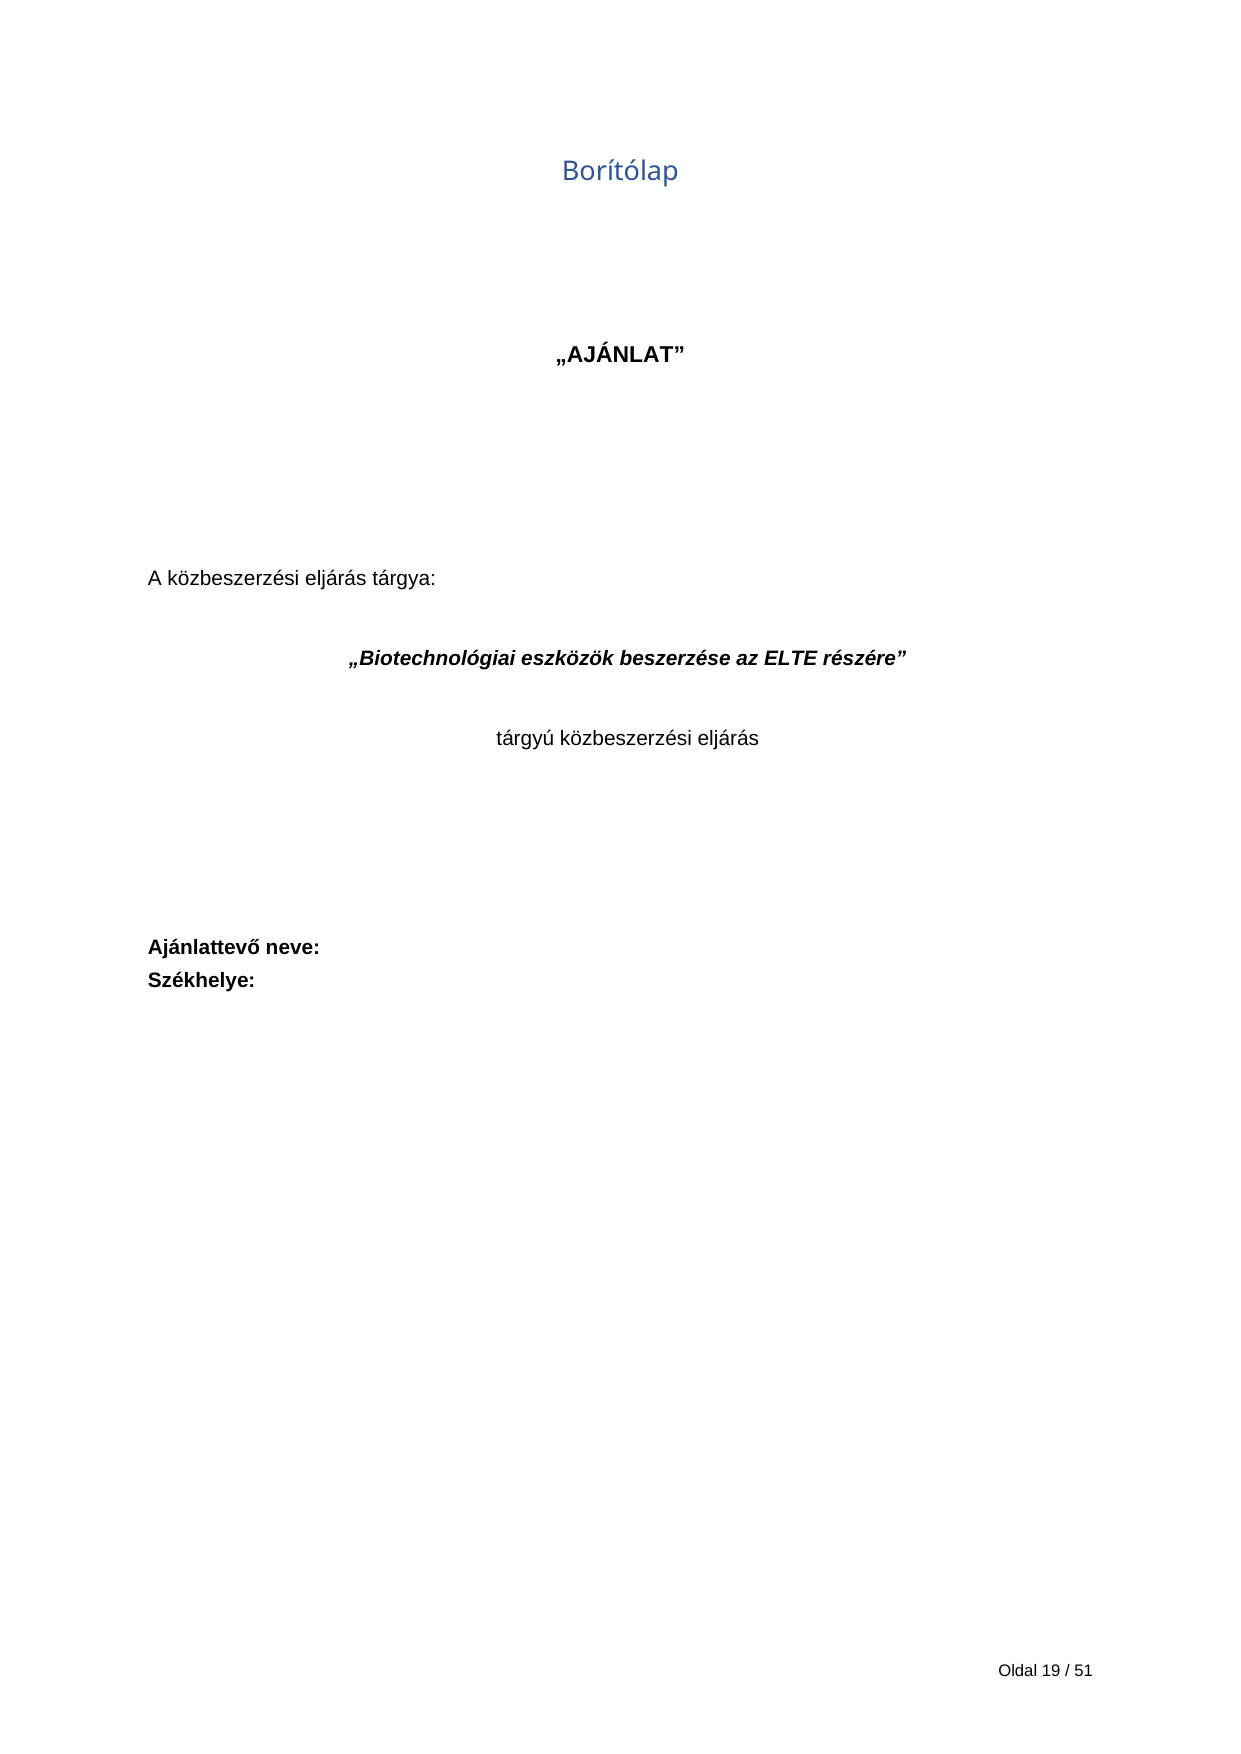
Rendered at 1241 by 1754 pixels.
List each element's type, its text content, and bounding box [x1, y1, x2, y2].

text Ajánlattevő neve: [148, 934, 1093, 958]
text „AJÁNLAT” [148, 341, 1093, 367]
text „Biotechnológiai eszközök beszerzése az ELTE részére” [148, 646, 1107, 670]
text A közbeszerzési eljárás tárgya: [148, 566, 1107, 590]
text Székhelye: [148, 968, 1093, 992]
text tárgyú közbeszerzési eljárás [148, 726, 1107, 750]
subtitle Borítólap [148, 152, 1093, 189]
